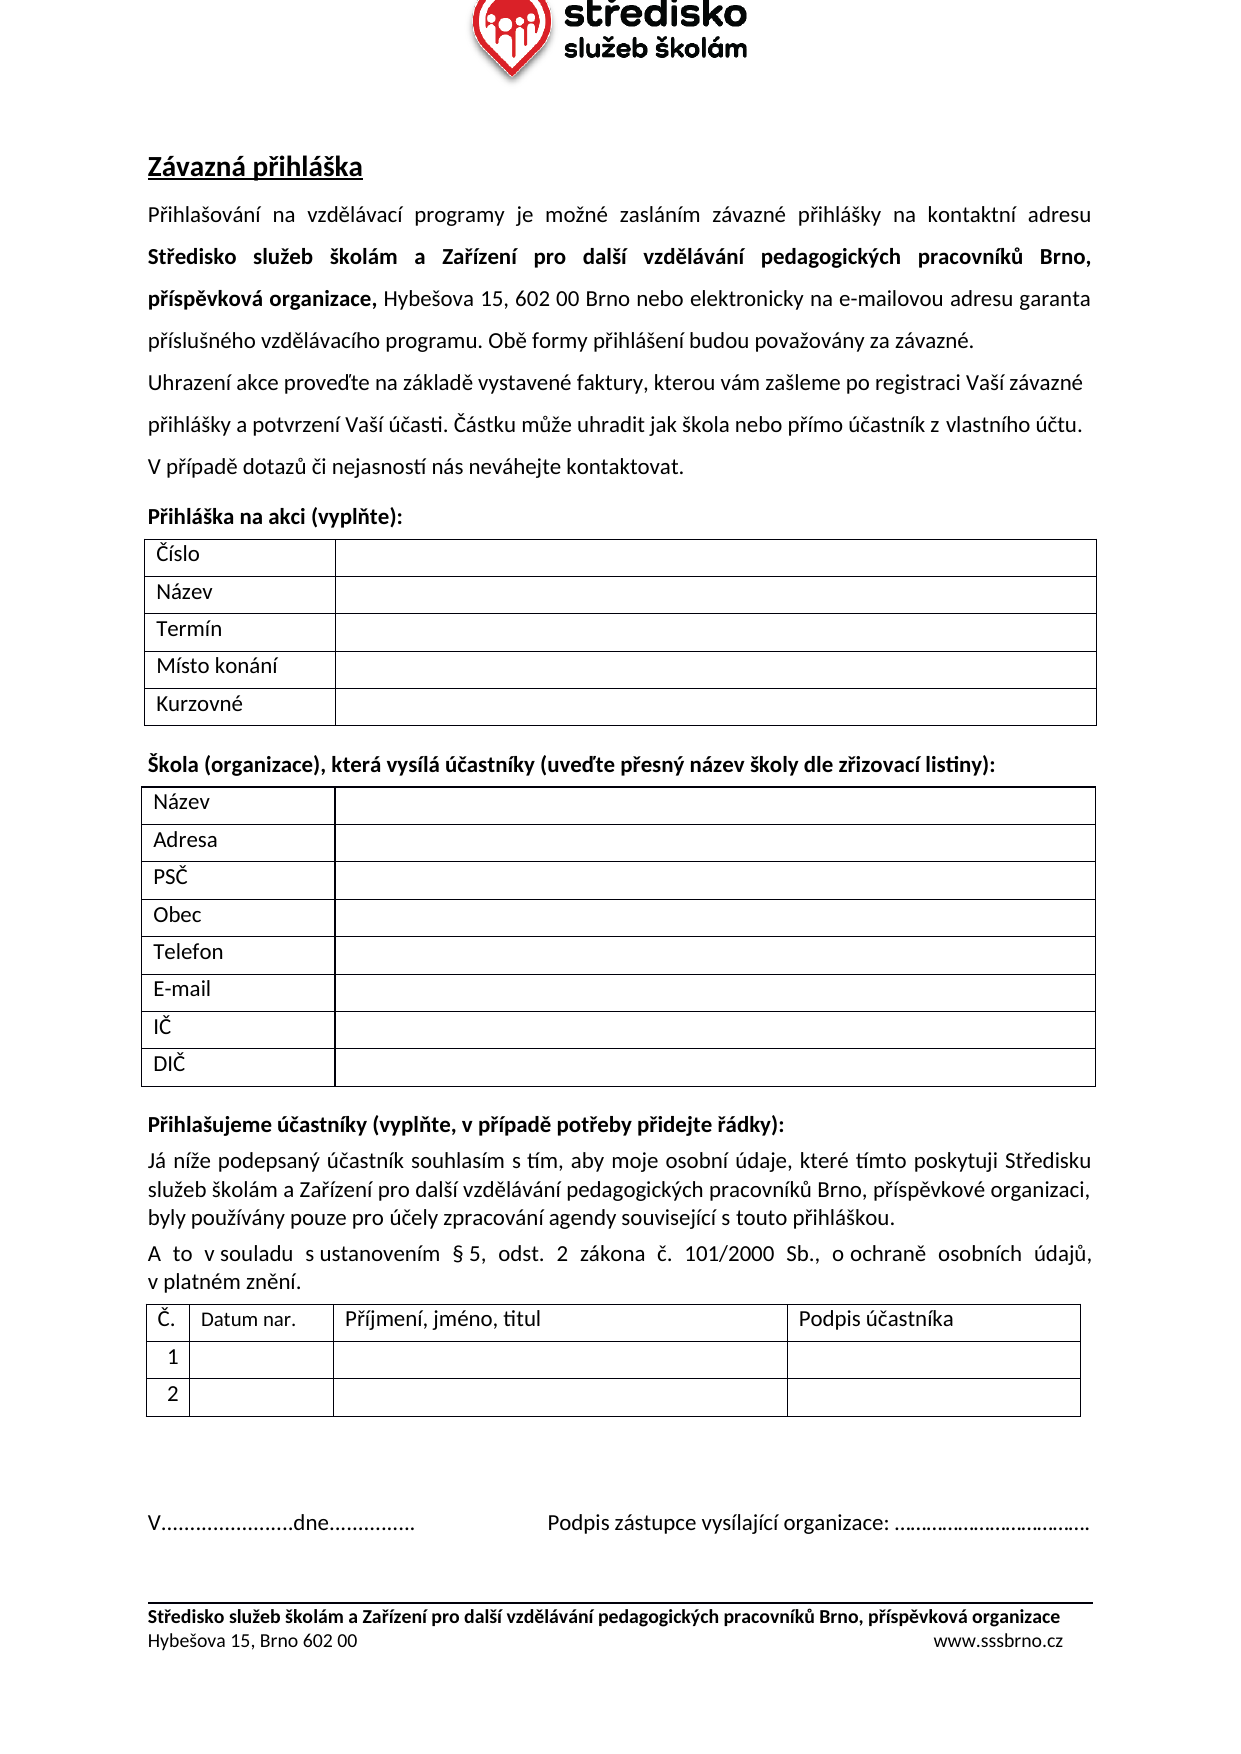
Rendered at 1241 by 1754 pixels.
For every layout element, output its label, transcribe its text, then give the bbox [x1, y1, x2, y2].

text Závazná přihláška [148, 148, 1093, 183]
table_cell Název [145, 577, 335, 613]
table_header [336, 540, 1096, 576]
table_header Číslo [145, 540, 335, 576]
table_cell Termín [145, 614, 335, 651]
table_header Podpis účastníka [788, 1305, 1080, 1341]
table_cell [336, 614, 1096, 651]
text Uhrazení akce proveďte na základě vystavené faktury, kterou vám zašleme po registraci Vaší závazné přihlášky a potvrzení Vaší účasti. Částku může uhradit jak škola nebo přímo účastník z vlastního účtu. [148, 368, 1093, 438]
table_cell [334, 1342, 787, 1378]
table_cell [336, 937, 1095, 973]
table_cell [336, 1012, 1095, 1048]
text A to v souladu s ustanovením § 5, odst. 2 zákona č. 101/2000 Sb., o ochraně osobních údajů, v platném znění. [148, 1239, 1093, 1295]
picture [459, 0, 760, 90]
table_cell Adresa [142, 825, 334, 861]
text Škola (organizace), která vysílá účastníky (uveďte přesný název školy dle zřizovací listiny): [148, 750, 1093, 778]
table_cell IČ [142, 1012, 334, 1048]
table_cell 2 [147, 1379, 189, 1416]
table_header Č. [147, 1305, 189, 1341]
table_cell Kurzovné [145, 689, 335, 725]
table_cell [334, 1379, 787, 1416]
table_cell Telefon [142, 937, 334, 973]
table_cell [788, 1342, 1080, 1378]
text V.......................dne............... Podpis zástupce vysílající organizace: ………………………………. [148, 1508, 1093, 1536]
table_cell [336, 825, 1095, 861]
text V případě dotazů či nejasností nás neváhejte kontaktovat. [148, 452, 1093, 480]
table_cell [336, 577, 1096, 613]
table_cell PSČ [142, 862, 334, 899]
table_cell [336, 689, 1096, 725]
table_header Příjmení, jméno, titul [334, 1305, 787, 1341]
table_header [336, 788, 1095, 824]
table_cell [190, 1379, 333, 1416]
table_cell 1 [147, 1342, 189, 1378]
table_cell Obec [142, 900, 334, 936]
table_header Datum nar. [190, 1305, 333, 1341]
table_cell [336, 1049, 1095, 1086]
table_cell [336, 975, 1095, 1011]
text Přihláška na akci (vyplňte): [148, 502, 1093, 530]
table_cell [336, 652, 1096, 688]
table_cell [190, 1342, 333, 1378]
text Přihlašování na vzdělávací programy je možné zasláním závazné přihlášky na kontaktní adresu Středisko služeb školám a Zařízení pro další vzdělávání pedagogických pracovníků Brno, příspěvková organizace, Hybešova 15, 602 00 Brno nebo elektronicky na e-mailovou adresu garanta příslušného vzdělávacího programu. Obě formy přihlášení budou považovány za závazné. [148, 200, 1093, 354]
text Přihlašujeme účastníky (vyplňte, v případě potřeby přidejte řádky): [148, 1110, 1093, 1138]
table_cell [336, 900, 1095, 936]
text Já níže podepsaný účastník souhlasím s tím, aby moje osobní údaje, které tímto poskytuji Středisku služeb školám a Zařízení pro další vzdělávání pedagogických pracovníků Brno, příspěvkové organizaci, byly používány pouze pro účely zpracování agendy související s touto přihláškou. [148, 1147, 1093, 1231]
table_cell Místo konání [145, 652, 335, 688]
table_cell [788, 1379, 1080, 1416]
table_cell [336, 862, 1095, 899]
table_header Název [142, 788, 334, 824]
table_cell DIČ [142, 1049, 334, 1086]
table_cell E-mail [142, 975, 334, 1011]
